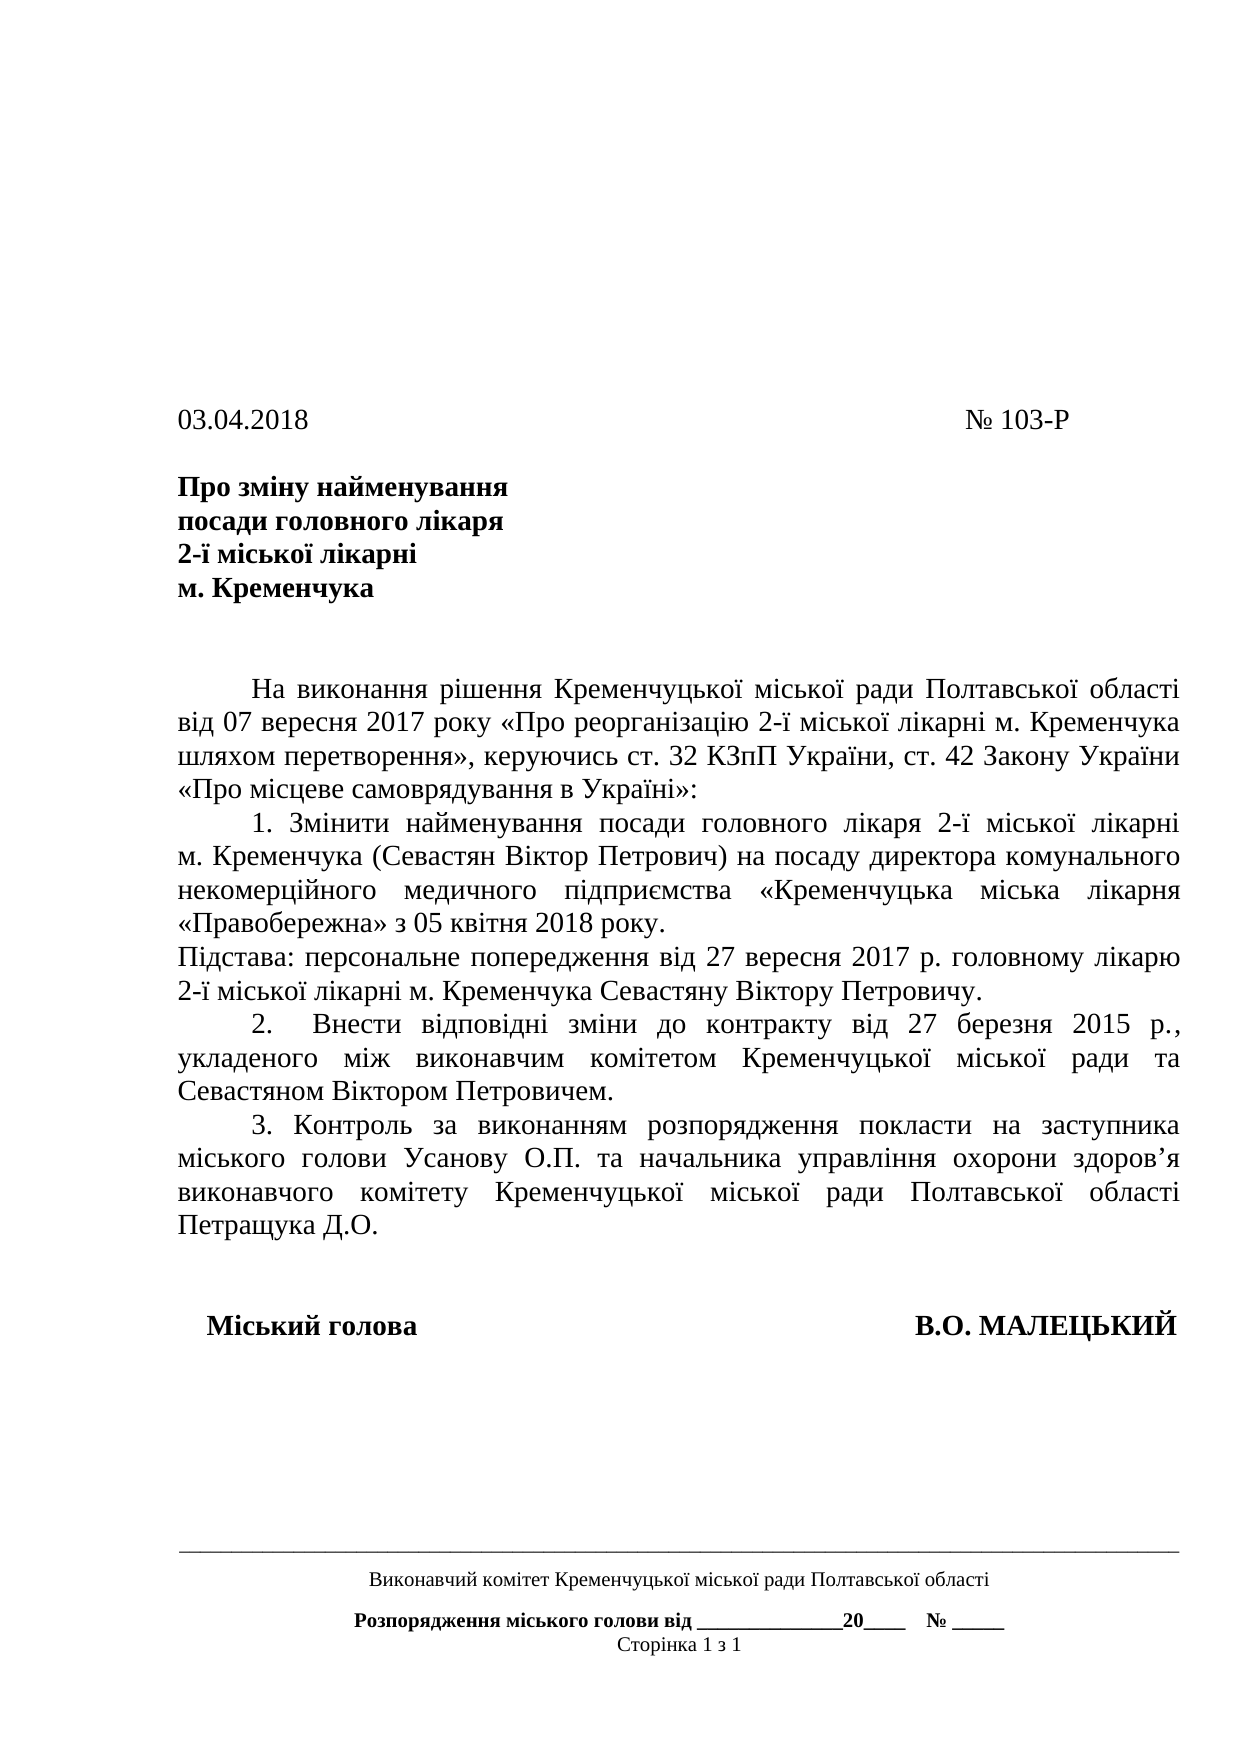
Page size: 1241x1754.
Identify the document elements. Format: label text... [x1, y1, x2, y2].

text Міський голова В.О. МАЛЕЦЬКИЙ [177, 1308, 1181, 1342]
text 2-ї міської лікарні [177, 537, 1181, 570]
text Підстава: персональне попередження від 27 вересня 2017 р. головному лікарю 2-ї міської лікарні м. Кременчука Севастяну Віктору Петровичу. [177, 939, 1181, 1006]
text 03.04.2018 № 103-Р [177, 402, 1181, 436]
text 3. Контроль за виконанням розпорядження покласти на заступника міського голови Усанову О.П. та начальника управління охорони здоров’я виконавчого комітету Кременчуцької міської ради Полтавської області Петращука Д.О. [177, 1107, 1181, 1241]
text На виконання рішення Кременчуцької міської ради Полтавської області від 07 вересня 2017 року «Про реорганізацію 2-ї міської лікарні м. Кременчука шляхом перетворення», керуючись ст. 32 КЗпП України, ст. 42 Закону України «Про місцеве самоврядування в Україні»: [177, 671, 1181, 805]
text 1. Змінити найменування посади головного лікаря 2-ї міської лікарні м. Кременчука (Севастян Віктор Петрович) на посаду директора комунального некомерційного медичного підприємства «Кременчуцька міська лікарня «Правобережна» з 05 квітня 2018 року. [177, 805, 1181, 939]
text Про зміну найменування [177, 469, 1181, 503]
text м. Кременчука [177, 570, 1181, 604]
text 2. Внести відповідні зміни до контракту від 27 березня 2015 р., укладеного між виконавчим комітетом Кременчуцької міської ради та Севастяном Віктором Петровичем. [177, 1006, 1181, 1107]
text посади головного лікаря [177, 503, 1181, 537]
